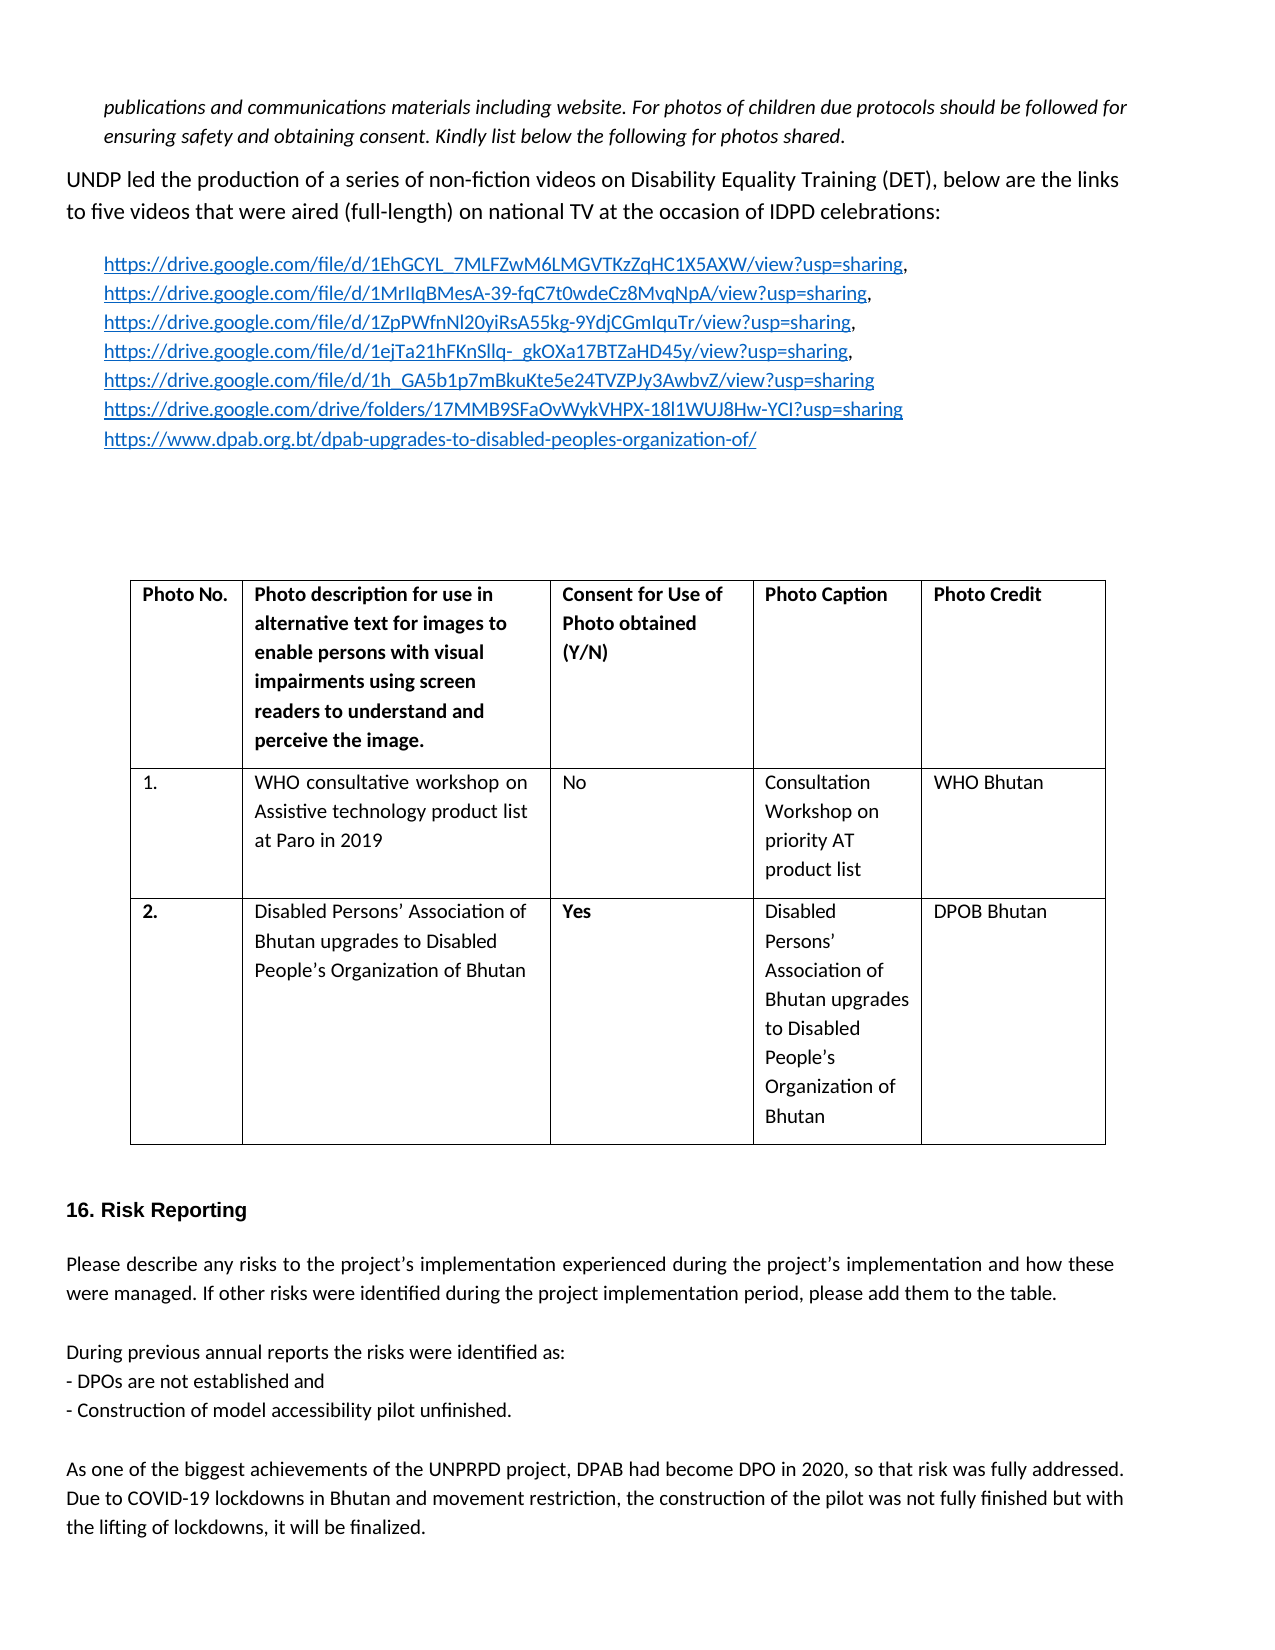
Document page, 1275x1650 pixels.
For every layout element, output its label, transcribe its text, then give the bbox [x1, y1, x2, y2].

text As one of the biggest achievements of the UNPRPD project, DPAB had become DPO in 2020, so that risk was fully addressed. Due to COVID-19 lockdowns in Bhutan and movement restriction, the construction of the pilot was not fully finished but with the lifting of lockdowns, it will be finalized. [66, 1456, 1125, 1540]
table_header Photo description for use in alternative text for images to enable persons with visual impairments using screen readers to understand and perceive the image. [243, 581, 550, 768]
table_cell DPOB Bhutan [922, 899, 1105, 1144]
table_header Photo No. [131, 581, 242, 768]
text https://drive.google.com/file/d/1EhGCYL_7MLFZwM6LMGVTKzZqHC1X5AXW/view?usp=sharing, https://drive.google.com/file/d/1MrIIqBMesA-39-fqC7t0wdeCz8MvqNpA/view?usp=sharing, https://drive.google.com/file/d/1ZpPWfnNl20yiRsA55kg-9YdjCGmIquTr/view?usp=sharing, https://drive.google.com/file/d/1ejTa21hFKnSllq-_gkOXa17BTZaHD45y/view?usp=sharing, https://drive.google.com/file/d/1h_GA5b1p7mBkuKte5e24TVZPJy3AwbvZ/view?usp=sharing https://drive.google.com/drive/folders/17MMB9SFaOvWykVHPX-18l1WUJ8Hw-YCI?usp=sharing https://www.dpab.org.bt/dpab-upgrades-to-disabled-peoples-organization-of/ [103, 251, 926, 451]
table_cell WHO consultative workshop on Assistive technology product list at Paro in 2019 [243, 769, 550, 897]
table_header Photo Credit [922, 581, 1105, 768]
table_cell No [551, 769, 753, 897]
table_header Consent for Use of Photo obtained (Y/N) [551, 581, 753, 768]
table_header Photo Caption [754, 581, 921, 768]
list DPOs are not established and [66, 1368, 1167, 1394]
table_cell WHO Bhutan [922, 769, 1105, 897]
table_cell 2. [131, 899, 242, 1144]
list Construction of model accessibility pilot unfinished. [66, 1397, 1167, 1423]
table_cell 1. [131, 769, 242, 897]
text Please describe any risks to the project’s implementation experienced during the project’s implementation and how these [66, 1251, 1167, 1277]
text During previous annual reports the risks were identified as: [66, 1339, 1167, 1364]
table_cell Yes [551, 899, 753, 1144]
subtitle Risk Reporting [66, 1198, 1167, 1222]
text UNDP led the production of a series of non-fiction videos on Disability Equality Training (DET), below are the links to five videos that were aired (full-length) on national TV at the occasion of IDPD celebrations: [66, 165, 1126, 226]
table_cell Consultation Workshop on priority AT product list [754, 769, 921, 897]
table_cell Disabled Persons’ Association of Bhutan upgrades to Disabled People’s Organization of Bhutan [754, 899, 921, 1144]
table_cell Disabled Persons’ Association of Bhutan upgrades to Disabled People’s Organization of Bhutan [243, 899, 550, 1144]
text publications and communications materials including website. For photos of children due protocols should be followed for ensuring safety and obtaining consent. Kindly list below the following for photos shared. [103, 94, 1167, 149]
text were managed. If other risks were identified during the project implementation period, please add them to the table. [66, 1281, 1167, 1306]
